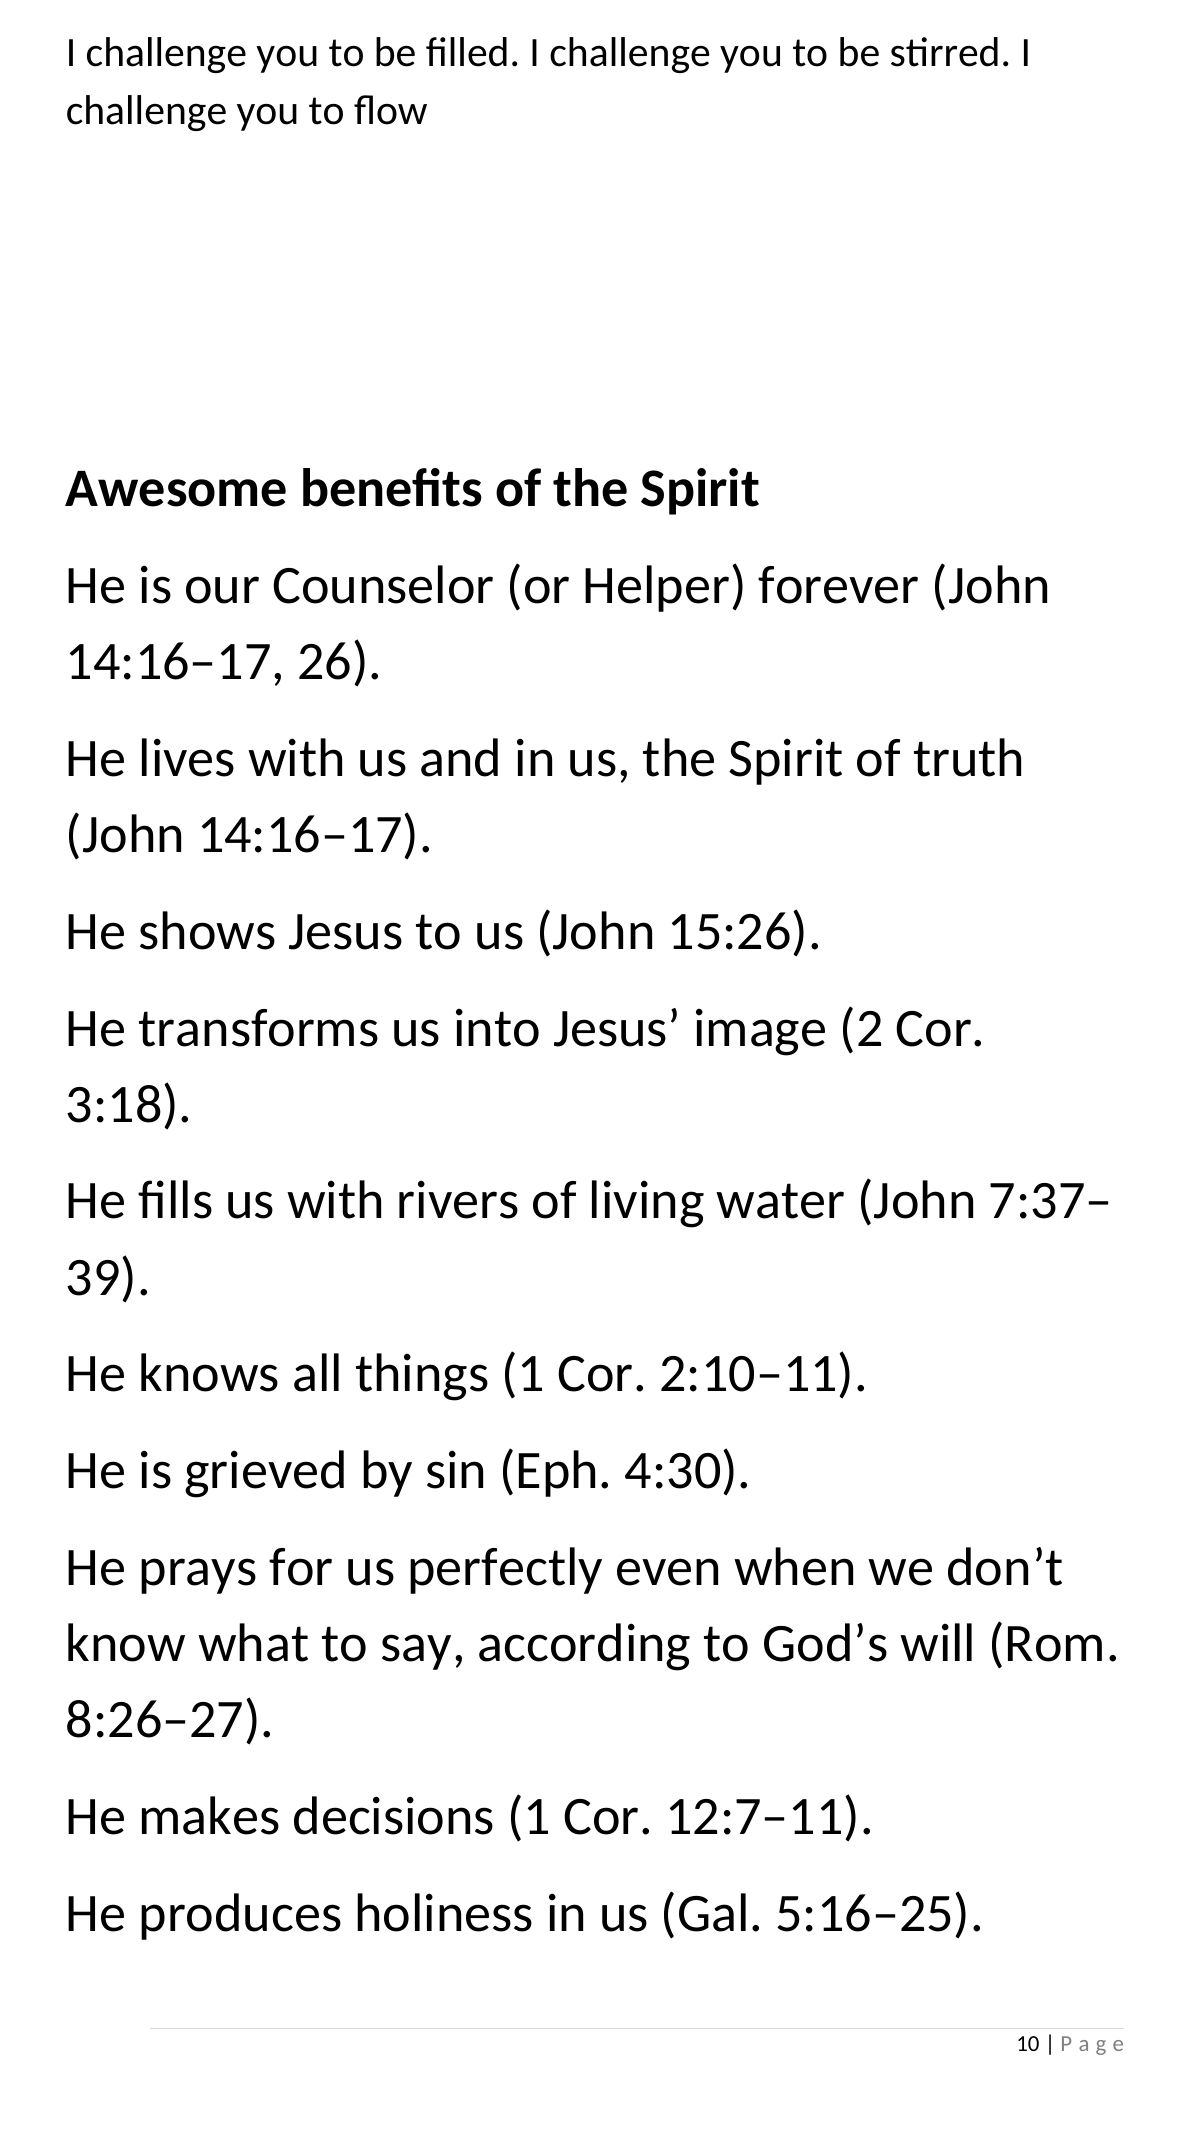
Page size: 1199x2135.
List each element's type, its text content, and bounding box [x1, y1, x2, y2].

text He transforms us into Jesus’ image (2 Cor. 3:18). [66, 993, 1124, 1136]
text He produces holiness in us (Gal. 5:16–25). [66, 1879, 1124, 1945]
text He shows Jesus to us (John 15:26). [66, 897, 1124, 963]
text He makes decisions (1 Cor. 12:7–11). [66, 1782, 1124, 1848]
text He lives with us and in us, the Spirit of truth (John 14:16–17). [66, 724, 1124, 866]
text He fills us with rivers of living water (John 7:37–39). [66, 1166, 1124, 1308]
text Awesome benefits of the Spirit [66, 454, 1124, 520]
text He knows all things (1 Cor. 2:10–11). [66, 1339, 1124, 1405]
text He prays for us perfectly even when we don’t know what to say, according to God’s will (Rom. 8:26–27). [66, 1533, 1124, 1751]
text He is our Counselor (or Helper) forever (John 14:16–17, 26). [66, 551, 1124, 693]
text He is grieved by sin (Eph. 4:30). [66, 1436, 1124, 1502]
text I challenge you to be filled. I challenge you to be stirred. I challenge you to flow [66, 26, 1124, 135]
